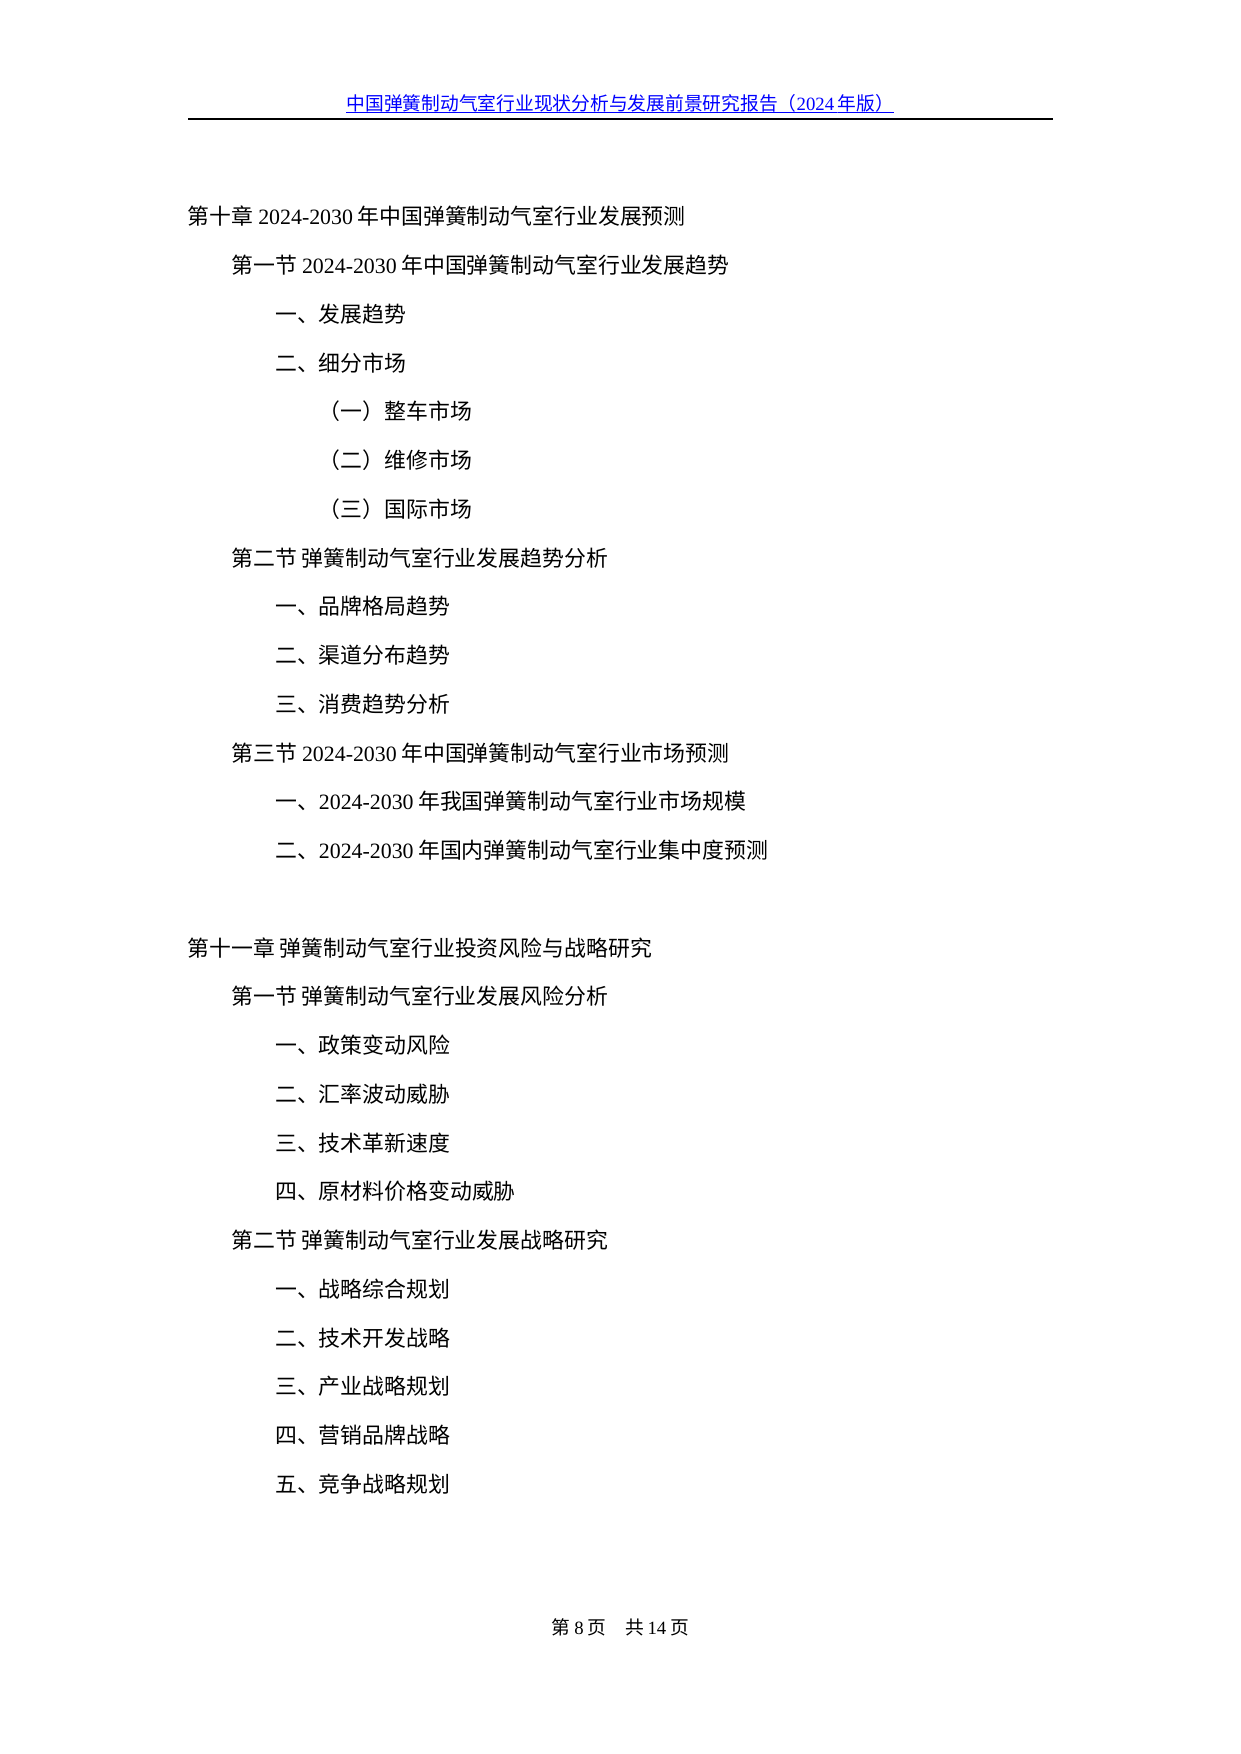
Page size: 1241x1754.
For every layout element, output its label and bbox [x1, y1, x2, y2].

text [187, 150, 1053, 1499]
